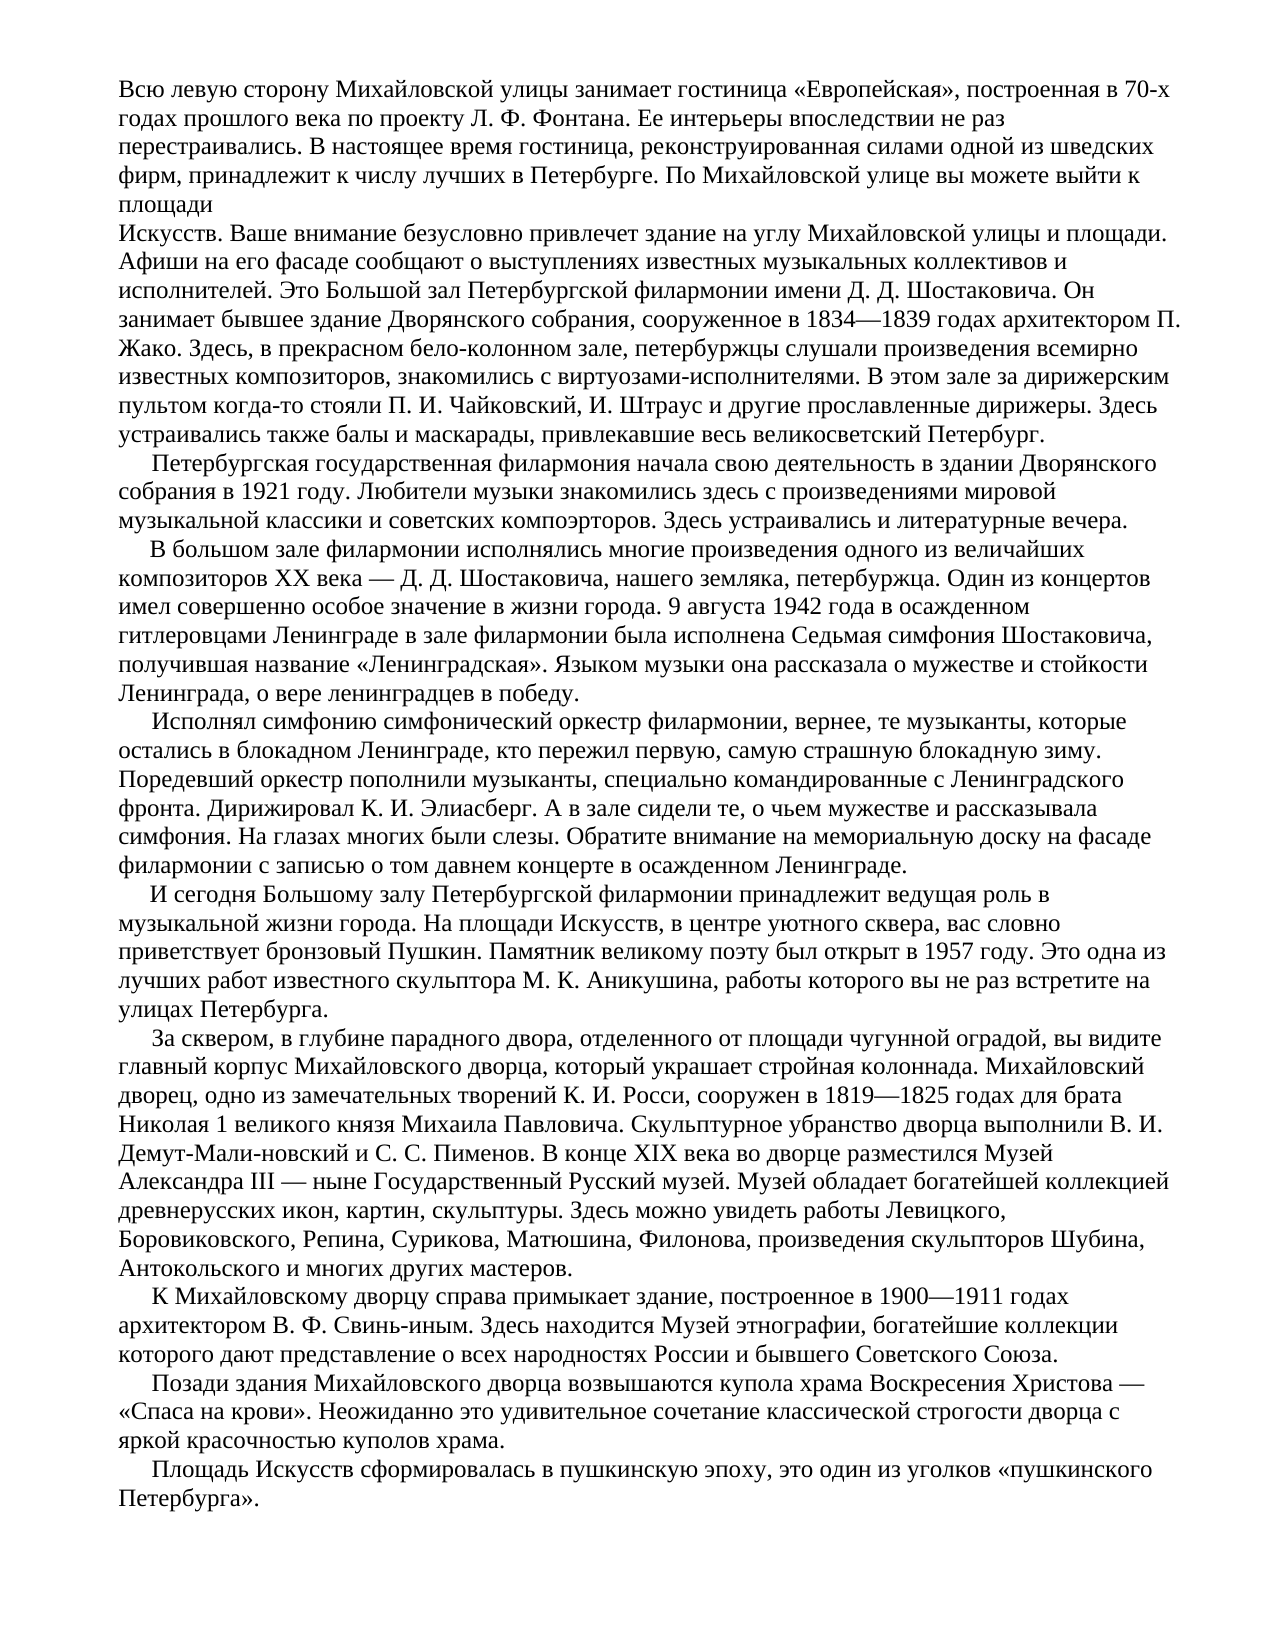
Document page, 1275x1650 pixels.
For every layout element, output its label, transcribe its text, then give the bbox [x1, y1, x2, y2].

text Площадь Искусств сформировалась в пушкинскую эпоху, это один из уголков «пушкинского Петербурга». [118, 1454, 1181, 1511]
text В большом зале филармонии исполнялись многие произведения одного из величайших композиторов XX века — Д. Д. Шостаковича, нашего земляка, петербуржца. Один из концертов имел совершенно особое значение в жизни города. 9 августа 1942 года в осажденном гитлеровцами Ленинграде в зале филармонии была исполнена Седьмая симфония Шостаковича, получившая название «Ленинградская». Языком музыки она рассказала о мужестве и стойкости Ленинграда, о вере ленинградцев в победу. [118, 534, 1181, 706]
text Петербургская государственная филармония начала свою деятельность в здании Дворянского собрания в 1921 году. Любители музыки знакомились здесь с произведениями мировой музыкальной классики и советских компоэрторов. Здесь устраивались и литературные вечера. [118, 448, 1181, 534]
text Всю левую сторону Михайловской улицы занимает гостиница «Европейская», построенная в 70-х годах прошлого века по проекту Л. Ф. Фонтана. Ее интерьеры впоследствии не раз перестраивались. В настоящее время гостиница, реконструированная силами одной из шведских фирм, принадлежит к числу лучших в Петербурге. По Михайловской улице вы можете выйти к площади [118, 74, 1181, 218]
text Искусств. Ваше внимание безусловно привлечет здание на углу Михайловской улицы и площади. Афиши на его фасаде сообщают о выступлениях известных музыкальных коллективов и исполнителей. Это Большой зал Петербургской филармонии имени Д. Д. Шостаковича. Он занимает бывшее здание Дворянского собрания, сооруженное в 1834—1839 годах архитектором П. Жако. Здесь, в прекрасном бело-колонном зале, петербуржцы слушали произведения всемирно известных композиторов, знакомились с виртуозами-исполнителями. В этом зале за дирижерским пультом когда-то стояли П. И. Чайковский, И. Штраус и другие прославленные дирижеры. Здесь устраивались также балы и маскарады, привлекавшие весь великосветский Петербург. [118, 218, 1181, 448]
text И сегодня Большому залу Петербургской филармонии принадлежит ведущая роль в музыкальной жизни города. На площади Искусств, в центре уютного сквера, вас словно приветствует бронзовый Пушкин. Памятник великому поэту был открыт в 1957 году. Это одна из лучших работ известного скульптора М. К. Аникушина, работы которого вы не раз встретите на улицах Петербурга. [118, 879, 1181, 1023]
text Позади здания Михайловского дворца возвышаются купола храма Воскресения Христова — «Спаса на крови». Неожиданно это удивительное сочетание классической строгости дворца с яркой красочностью куполов храма. [118, 1368, 1181, 1454]
text Исполнял симфонию симфонический оркестр филармонии, вернее, те музыканты, которые остались в блокадном Ленинграде, кто пережил первую, самую страшную блокадную зиму. Поредевший оркестр пополнили музыканты, специально командированные с Ленинградского фронта. Дирижировал К. И. Элиасберг. А в зале сидели те, о чьем мужестве и рассказывала симфония. На глазах многих были слезы. Обратите внимание на мемориальную доску на фасаде филармонии с записью о том давнем концерте в осажденном Ленинграде. [118, 706, 1181, 879]
text За сквером, в глубине парадного двора, отделенного от площади чугунной оградой, вы видите главный корпус Михайловского дворца, который украшает стройная колоннада. Михайловский дворец, одно из замечательных творений К. И. Росси, сооружен в 1819—1825 годах для брата Николая 1 великого князя Михаила Павловича. Скульптурное убранство дворца выполнили В. И. Демут-Мали-новский и С. С. Пименов. В конце XIX века во дворце разместился Музей Александра III — ныне Государственный Русский музей. Музей обладает богатейшей коллекцией древнерусских икон, картин, скульптуры. Здесь можно увидеть работы Левицкого, Боровиковского, Репина, Сурикова, Матюшина, Филонова, произведения скульпторов Шубина, Антокольского и многих других мастеров. [118, 1023, 1181, 1281]
text К Михайловскому дворцу справа примыкает здание, построенное в 1900—1911 годах архитектором В. Ф. Свинь-иным. Здесь находится Музей этнографии, богатейшие коллекции которого дают представление о всех народностях России и бывшего Советского Союза. [118, 1281, 1181, 1368]
